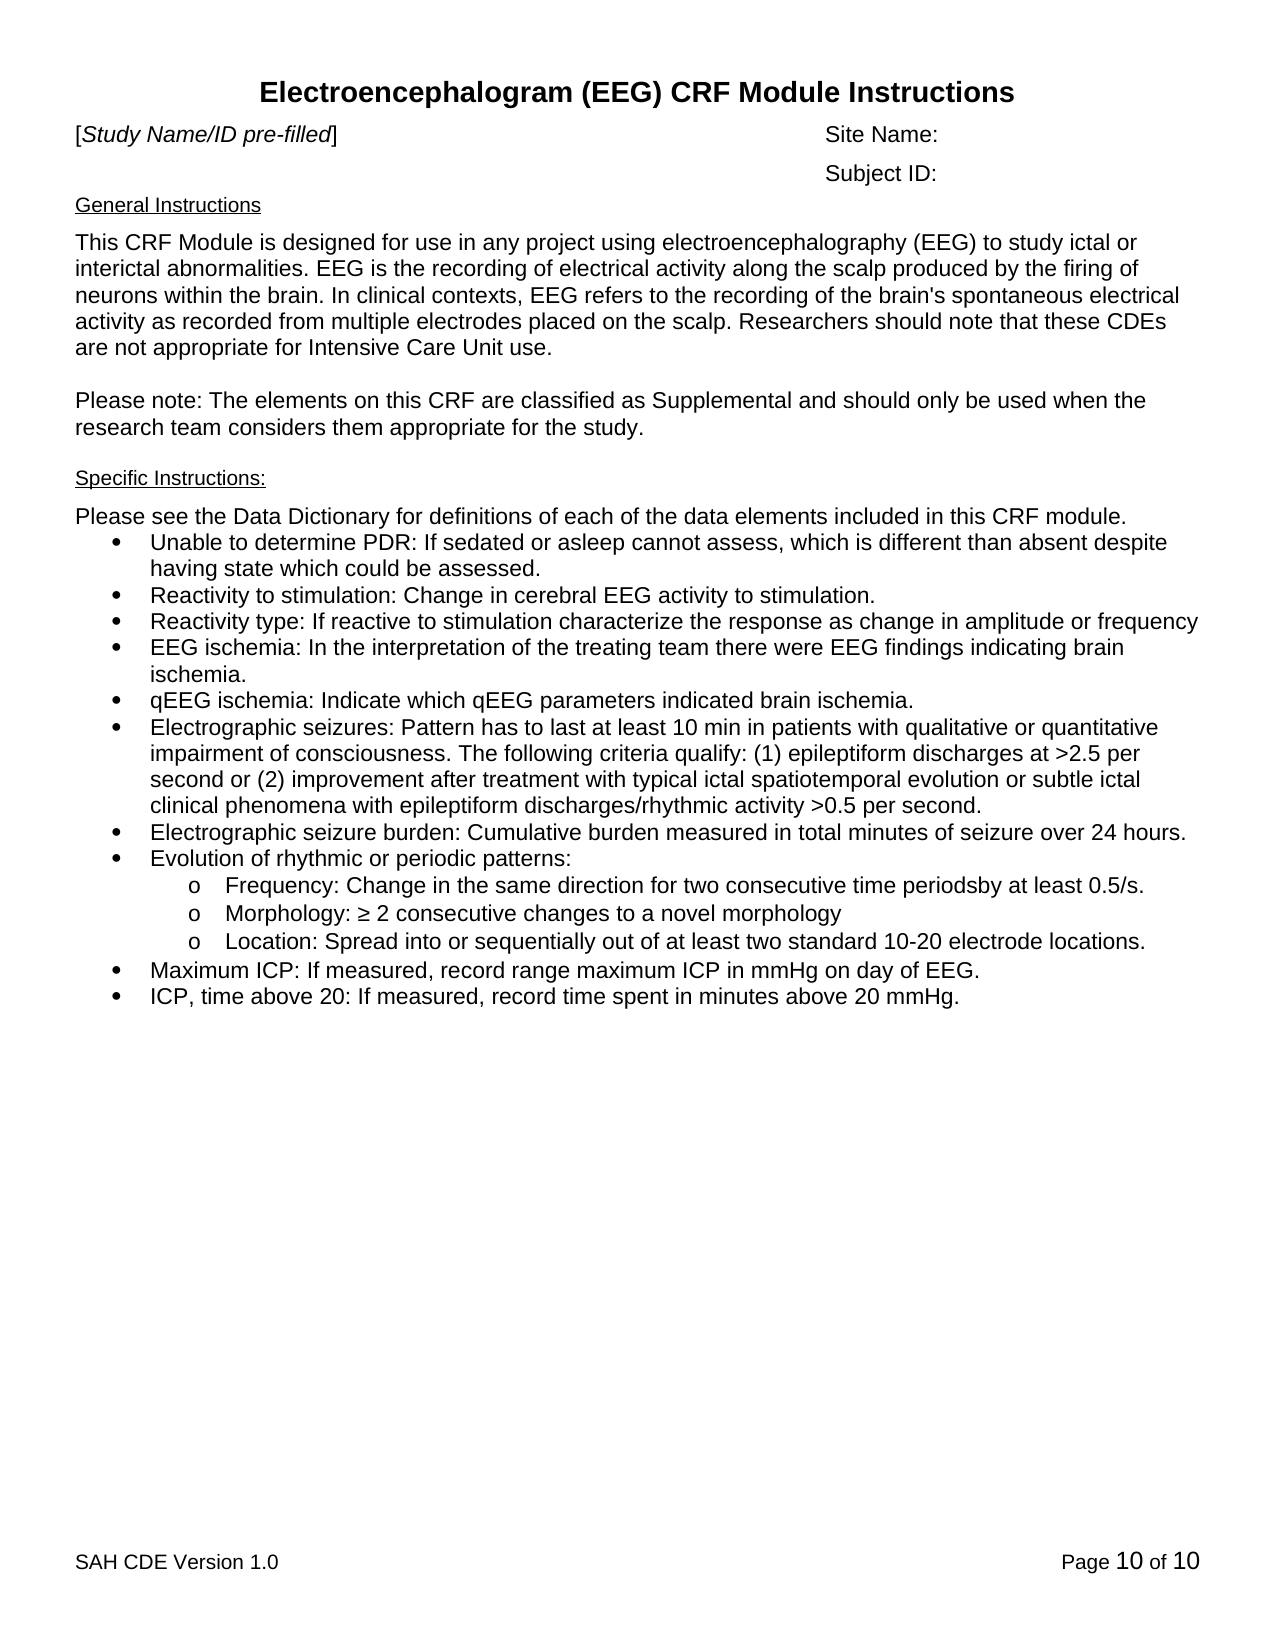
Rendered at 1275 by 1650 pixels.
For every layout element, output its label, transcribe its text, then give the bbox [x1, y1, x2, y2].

list Reactivity to stimulation: Change in cerebral EEG activity to stimulation. [112, 582, 1200, 608]
list Maximum ICP: If measured, record range maximum ICP in mmHg on day of EEG. [112, 957, 1200, 983]
list Electrographic seizures: Pattern has to last at least 10 min in patients with qualitative or quantitative impairment of consciousness. The following criteria qualify: (1) epileptiform discharges at >2.5 per second or (2) improvement after treatment with typical ictal spatiotemporal evolution or subtle ictal clinical phenomena with epileptiform discharges/rhythmic activity >0.5 per second. [112, 713, 1200, 819]
text This CRF Module is designed for use in any project using electroencephalography (EEG) to study ictal or interictal abnormalities. EEG is the recording of electrical activity along the scalp produced by the firing of neurons within the brain. In clinical contexts, EEG refers to the recording of the brain's spontaneous electrical activity as recorded from multiple electrodes placed on the scalp. Researchers should note that these CDEs are not appropriate for Intensive Care Unit use. [75, 229, 1200, 361]
subtitle General Instructions [75, 192, 1200, 216]
list qEEG ischemia: Indicate which qEEG parameters indicated brain ischemia. [112, 687, 1200, 713]
list EEG ischemia: In the interpretation of the treating team there were EEG findings indicating brain ischemia. [112, 634, 1200, 687]
list Frequency: Change in the same direction for two consecutive time periodsby at least 0.5/s. [187, 872, 1200, 900]
list Evolution of rhythmic or periodic patterns: [112, 845, 1200, 872]
list Morphology: ≥ 2 consecutive changes to a novel morphology [187, 900, 1200, 928]
list Reactivity type: If reactive to stimulation characterize the response as change in amplitude or frequency [112, 608, 1200, 634]
subtitle Specific Instructions: [75, 466, 1200, 490]
text Please see the Data Dictionary for definitions of each of the data elements included in this CRF module. [75, 503, 1200, 529]
list Unable to determine PDR: If sedated or asleep cannot assess, which is different than absent despite having state which could be assessed. [112, 529, 1200, 582]
text Please note: The elements on this CRF are classified as Supplemental and should only be used when the research team considers them appropriate for the study. [75, 387, 1200, 440]
list Location: Spread into or sequentially out of at least two standard 10-20 electrode locations. [187, 928, 1200, 957]
list ICP, time above 20: If measured, record time spent in minutes above 20 mmHg. [112, 983, 1200, 1009]
list Electrographic seizure burden: Cumulative burden measured in total minutes of seizure over 24 hours. [112, 819, 1200, 845]
